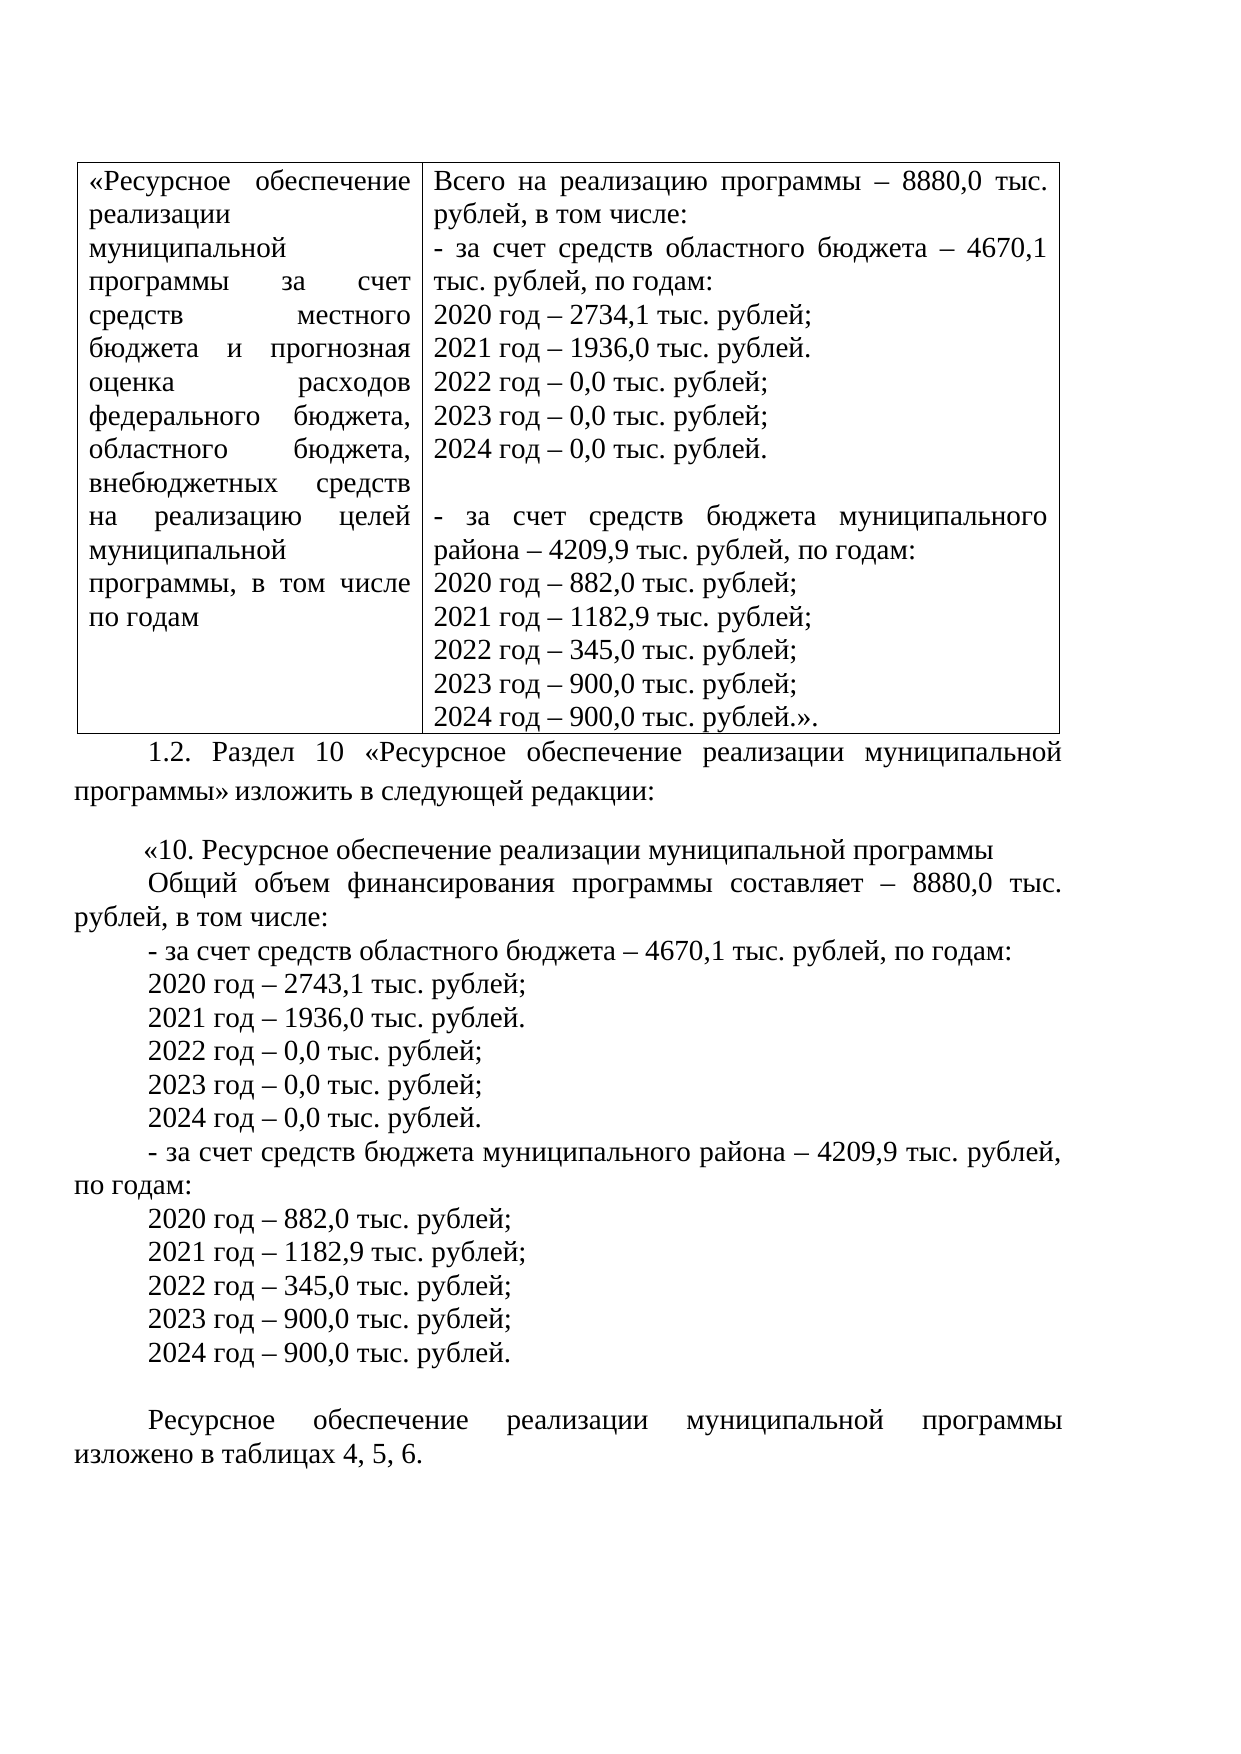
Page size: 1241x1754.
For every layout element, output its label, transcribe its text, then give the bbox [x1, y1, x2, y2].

text 2024 год – 0,0 тыс. рублей. [74, 1100, 1063, 1134]
text Ресурсное обеспечение реализации муниципальной программы изложено в таблицах 4, 5, 6. [74, 1402, 1063, 1469]
text 2020 год – 882,0 тыс. рублей; [74, 1201, 1063, 1234]
text 2023 год – 900,0 тыс. рублей; [74, 1302, 1063, 1335]
text 1.2. Раздел 10 «Ресурсное обеспечение реализации муниципальной программы» изложить в следующей редакции: [74, 734, 1063, 806]
text Общий объем финансирования программы составляет – 8880,0 тыс. рублей, в том числе: [74, 866, 1063, 933]
text - за счет средств областного бюджета – 4670,1 тыс. рублей, по годам: [74, 933, 1063, 966]
text - за счет средств бюджета муниципального района – 4209,9 тыс. рублей, по годам: [74, 1134, 1063, 1201]
text 2021 год – 1182,9 тыс. рублей; [74, 1234, 1063, 1268]
text 2022 год – 0,0 тыс. рублей; [74, 1033, 1063, 1067]
text 2020 год – 2743,1 тыс. рублей; [74, 966, 1063, 1000]
text 2024 год – 900,0 тыс. рублей. [74, 1335, 1063, 1369]
table_header Всего на реализацию программы – 8880,0 тыс. рублей, в том числе: - за счет средств областного бюджета – 4670,1 тыс. рублей, по годам: 2020 год – 2734,1 тыс. рублей; 2021 год – 1936,0 тыс. рублей. 2022 год – 0,0 тыс. рублей; 2023 год – 0,0 тыс. рублей; 2024 год – 0,0 тыс. рублей. - за счет средств бюджета муниципального района – 4209,9 тыс. рублей, по годам: 2020 год – 882,0 тыс. рублей; 2021 год – 1182,9 тыс. рублей; 2022 год – 345,0 тыс. рублей; 2023 год – 900,0 тыс. рублей; 2024 год – 900,0 тыс. рублей.». [423, 163, 1059, 733]
table_header «Ресурсное обеспечение реализации муниципальной программы за счет средств местного бюджета и прогнозная оценка расходов федерального бюджета, областного бюджета, внебюджетных средств на реализацию целей муниципальной программы, в том числе по годам [78, 163, 422, 733]
text 2022 год – 345,0 тыс. рублей; [74, 1268, 1063, 1302]
text «10. Ресурсное обеспечение реализации муниципальной программы [74, 832, 1063, 866]
text 2023 год – 0,0 тыс. рублей; [74, 1067, 1063, 1100]
text 2021 год – 1936,0 тыс. рублей. [74, 1000, 1063, 1033]
